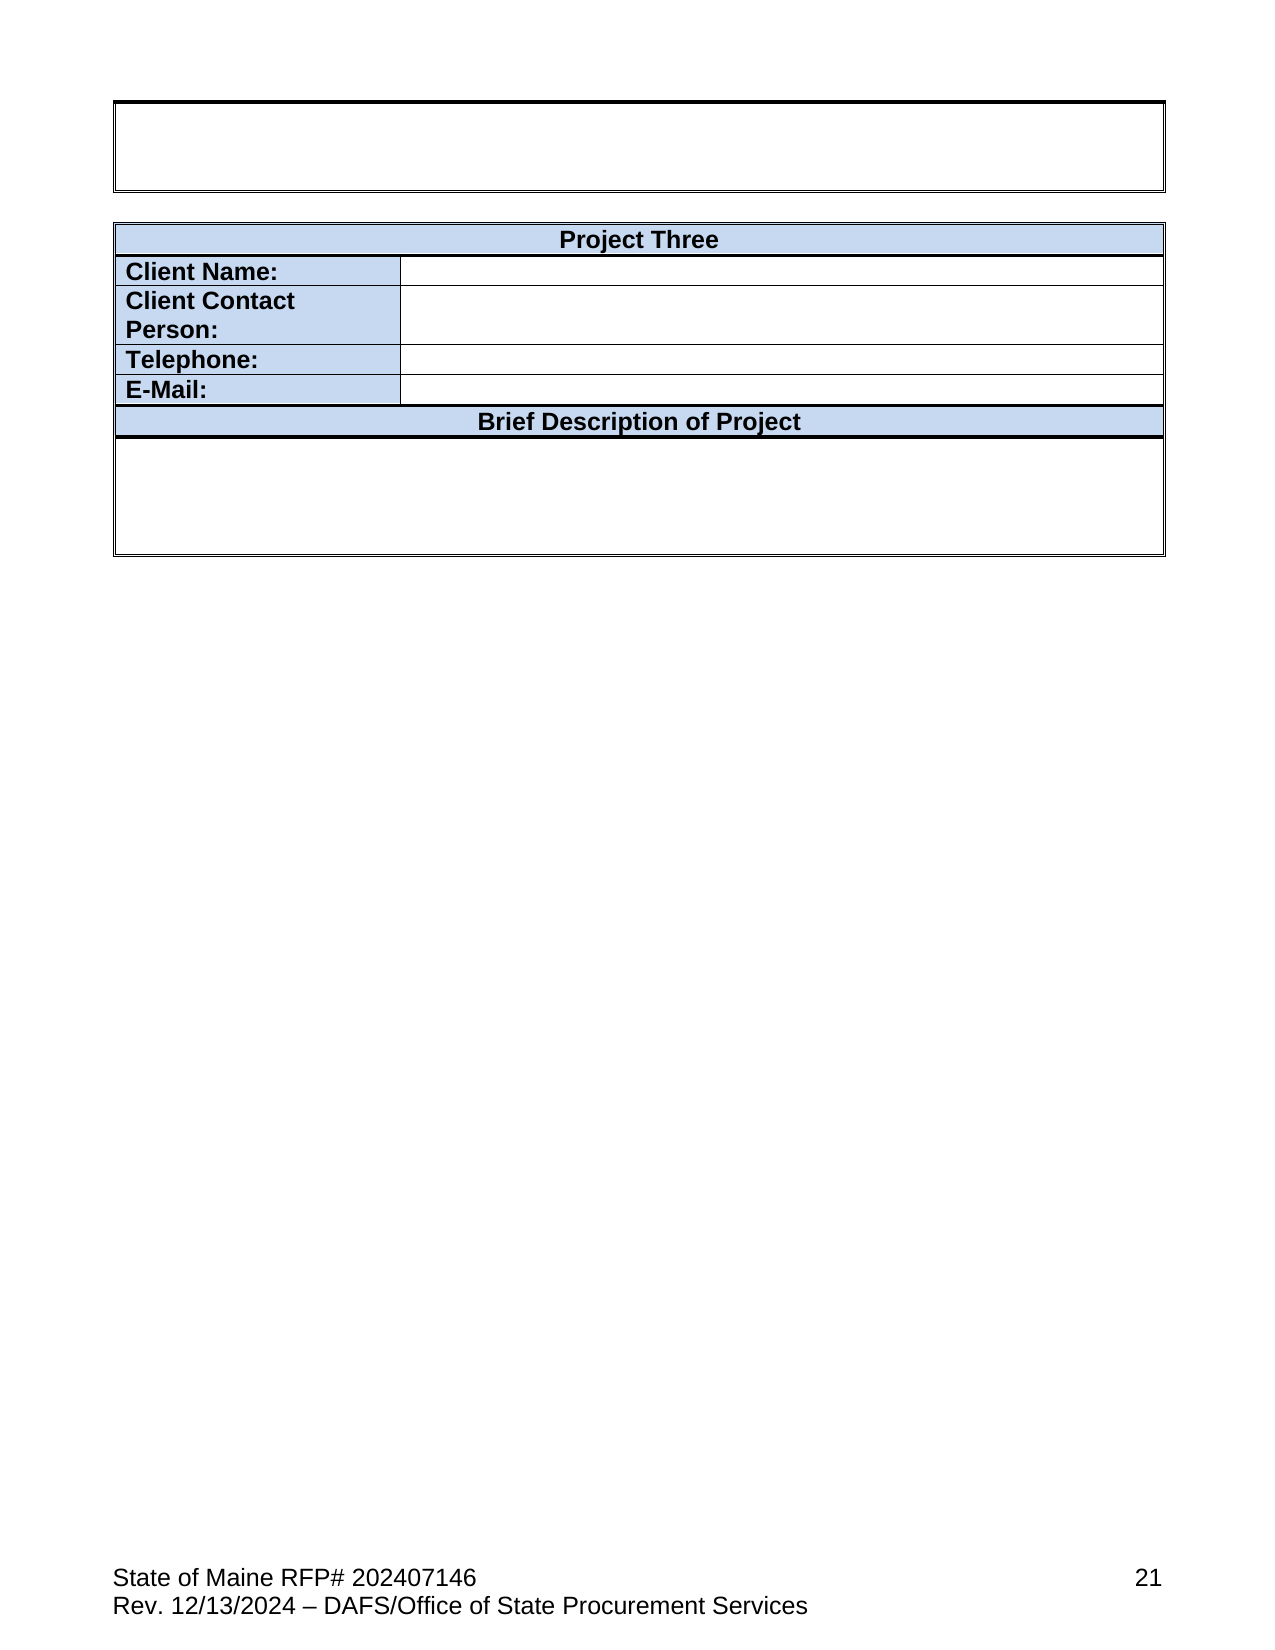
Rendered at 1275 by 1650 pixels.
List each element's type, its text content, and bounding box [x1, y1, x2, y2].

table_cell [116, 104, 1163, 190]
table_cell [401, 345, 1163, 374]
table_cell [401, 286, 1163, 344]
table_cell Telephone: [116, 345, 400, 374]
table_cell Client Name: [116, 257, 400, 285]
table_cell Brief Description of Project [116, 407, 1163, 435]
table_cell [401, 257, 1163, 285]
table_cell [116, 439, 1163, 553]
table_header Project Three [116, 225, 1163, 253]
table_cell [401, 375, 1163, 403]
table_cell E-Mail: [116, 375, 400, 403]
table_cell Client Contact Person: [116, 286, 400, 344]
